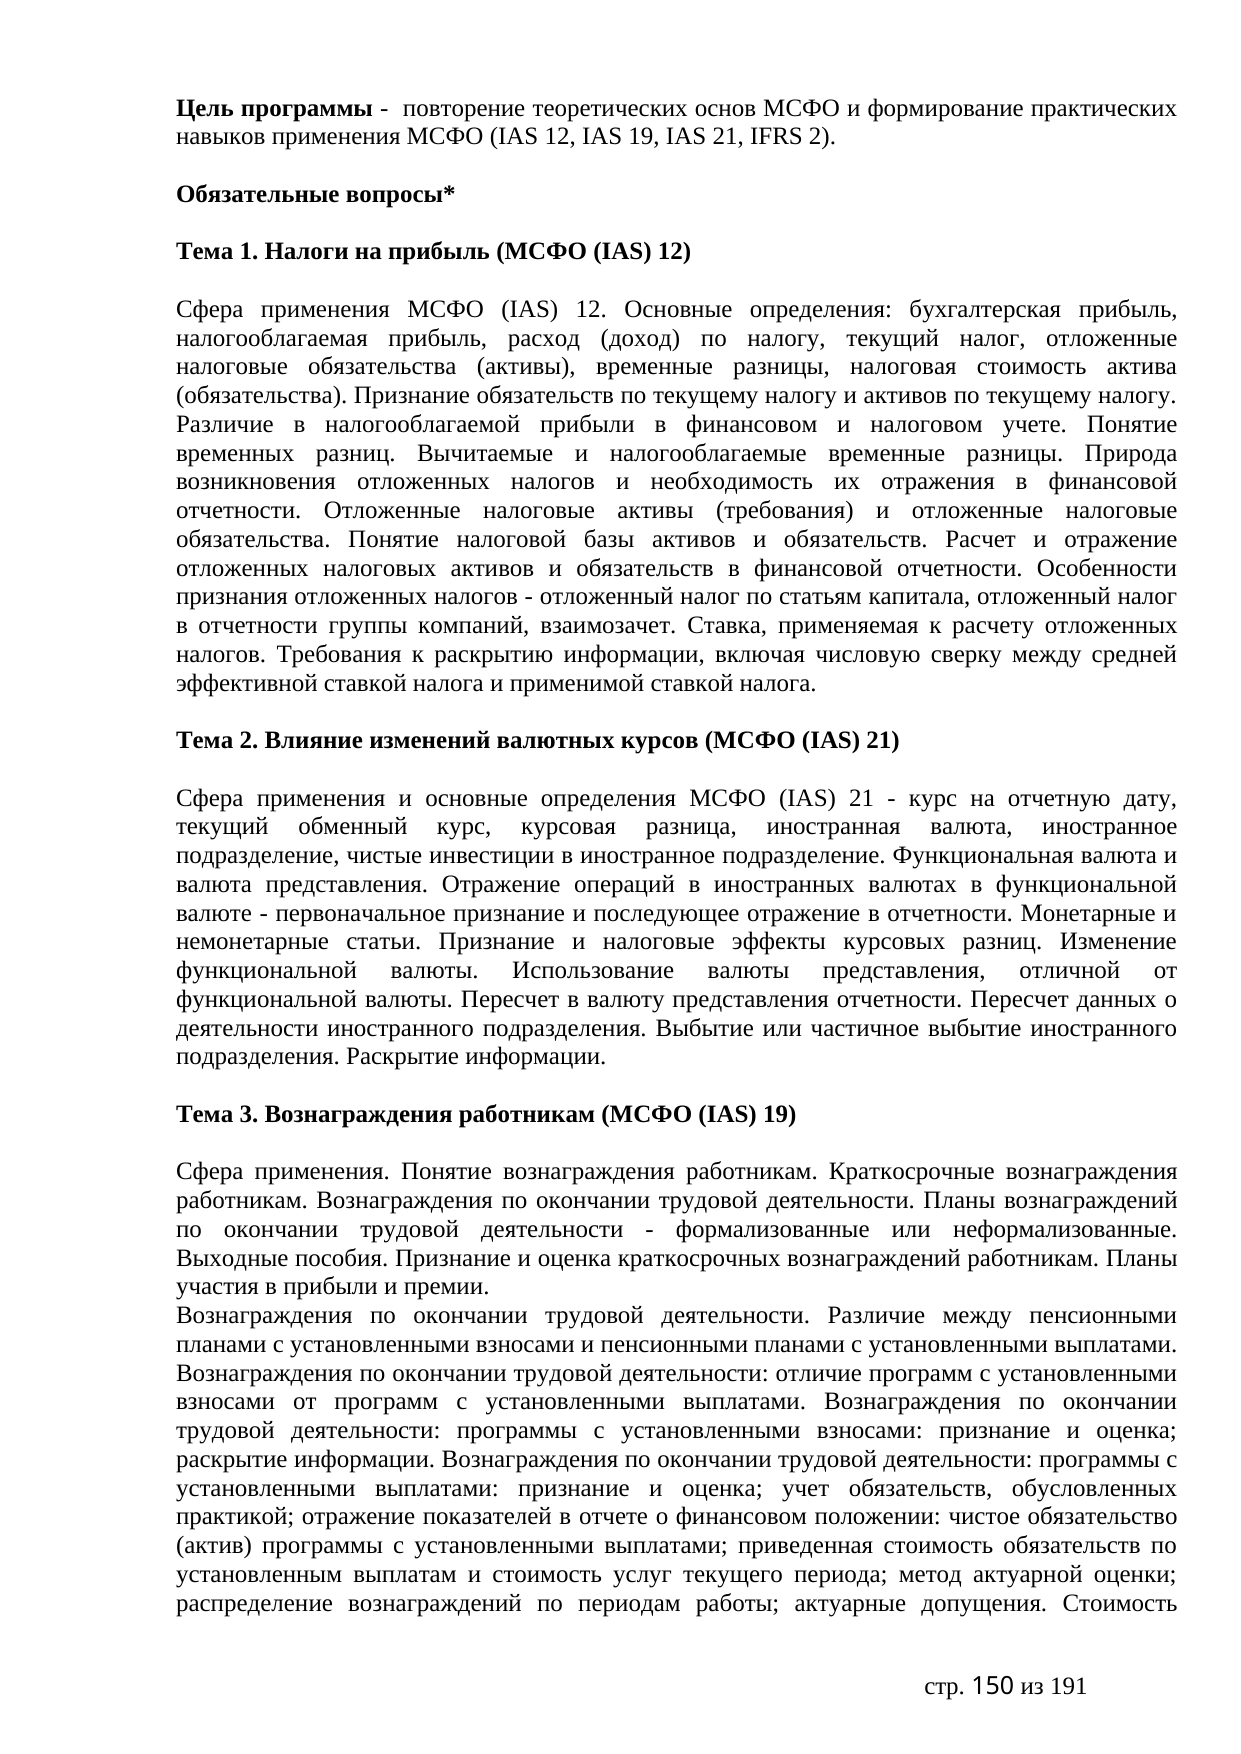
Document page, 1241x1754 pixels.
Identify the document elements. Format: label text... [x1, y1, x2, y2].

text Цель программы - повторение теоретических основ МСФО и формирование практических навыков применения МСФО (IAS 12, IAS 19, IAS 21, IFRS 2). [176, 93, 1178, 150]
text Сфера применения МСФО (IAS) 12. Основные определения: бухгалтерская прибыль, налогооблагаемая прибыль, расход (доход) по налогу, текущий налог, отложенные налоговые обязательства (активы), временные разницы, налоговая стоимость актива (обязательства). Признание обязательств по текущему налогу и активов по текущему налогу. Различие в налогооблагаемой прибыли в финансовом и налоговом учете. Понятие временных разниц. Вычитаемые и налогооблагаемые временные разницы. Природа возникновения отложенных налогов и необходимость их отражения в финансовой отчетности. Отложенные налоговые активы (требования) и отложенные налоговые обязательства. Понятие налоговой базы активов и обязательств. Расчет и отражение отложенных налоговых активов и обязательств в финансовой отчетности. Особенности признания отложенных налогов - отложенный налог по статьям капитала, отложенный налог в отчетности группы компаний, взаимозачет. Ставка, применяемая к расчету отложенных налогов. Требования к раскрытию информации, включая числовую сверку между средней эффективной ставкой налога и применимой ставкой налога. [176, 294, 1178, 696]
text Сфера применения. Понятие вознаграждения работникам. Краткосрочные вознаграждения работникам. Вознаграждения по окончании трудовой деятельности. Планы вознаграждений по окончании трудовой деятельности - формализованные или неформализованные. Выходные пособия. Признание и оценка краткосрочных вознаграждений работникам. Планы участия в прибыли и премии. [176, 1156, 1178, 1300]
text Тема 2. Влияние изменений валютных курсов (МСФО (IAS) 21) [176, 725, 1178, 754]
text Тема 1. Налоги на прибыль (МСФО (IAS) 12) [176, 236, 1178, 265]
text Тема 3. Вознаграждения работникам (МСФО (IAS) 19) [176, 1099, 1178, 1128]
text Сфера применения и основные определения МСФО (IAS) 21 - курс на отчетную дату, текущий обменный курс, курсовая разница, иностранная валюта, иностранное подразделение, чистые инвестиции в иностранное подразделение. Функциональная валюта и валюта представления. Отражение операций в иностранных валютах в функциональной валюте - первоначальное признание и последующее отражение в отчетности. Монетарные и немонетарные статьи. Признание и налоговые эффекты курсовых разниц. Изменение функциональной валюты. Использование валюты представления, отличной от функциональной валюты. Пересчет в валюту представления отчетности. Пересчет данных о деятельности иностранного подразделения. Выбытие или частичное выбытие иностранного подразделения. Раскрытие информации. [176, 783, 1178, 1070]
text Обязательные вопросы* [176, 179, 1178, 208]
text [176, 1300, 1178, 1616]
